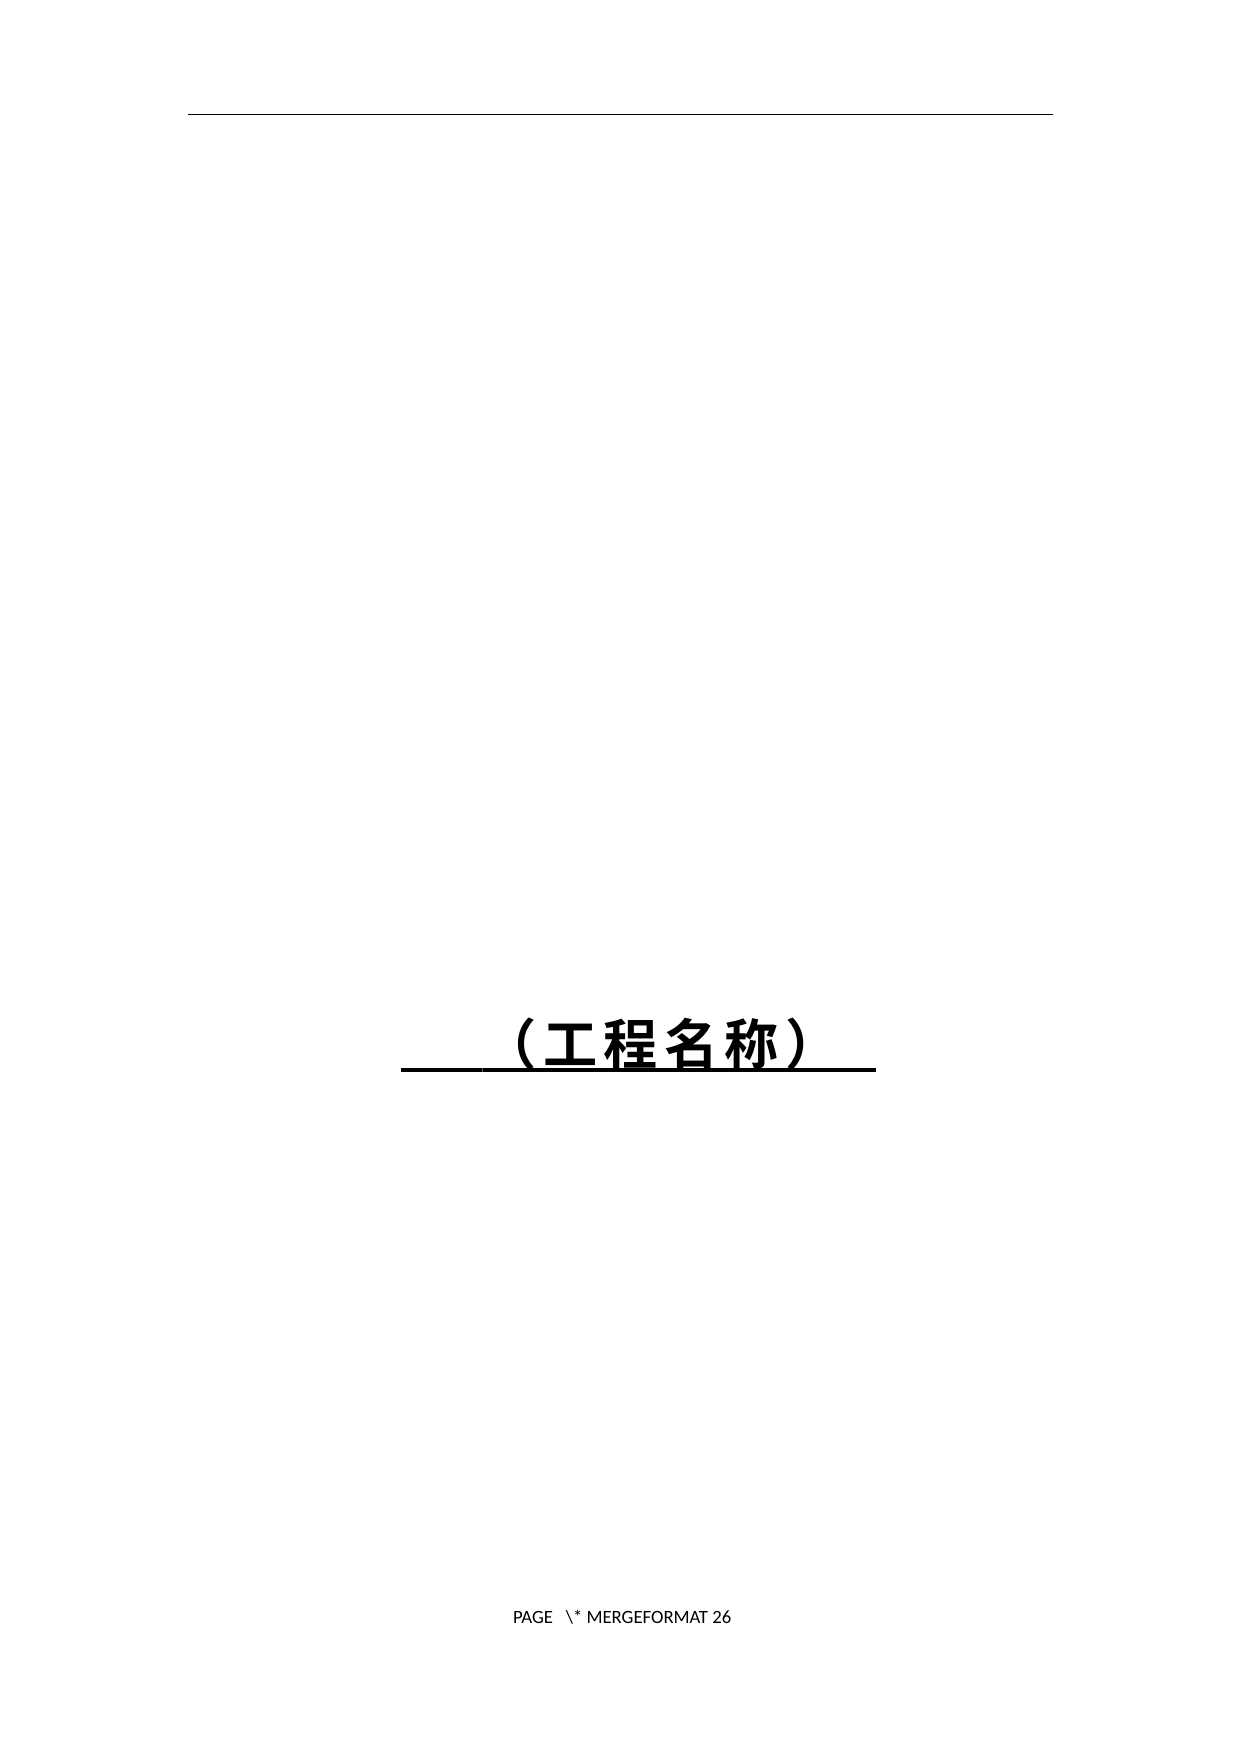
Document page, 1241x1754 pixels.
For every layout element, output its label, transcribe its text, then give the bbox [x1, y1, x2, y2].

text （工程名称） [187, 992, 1053, 1089]
